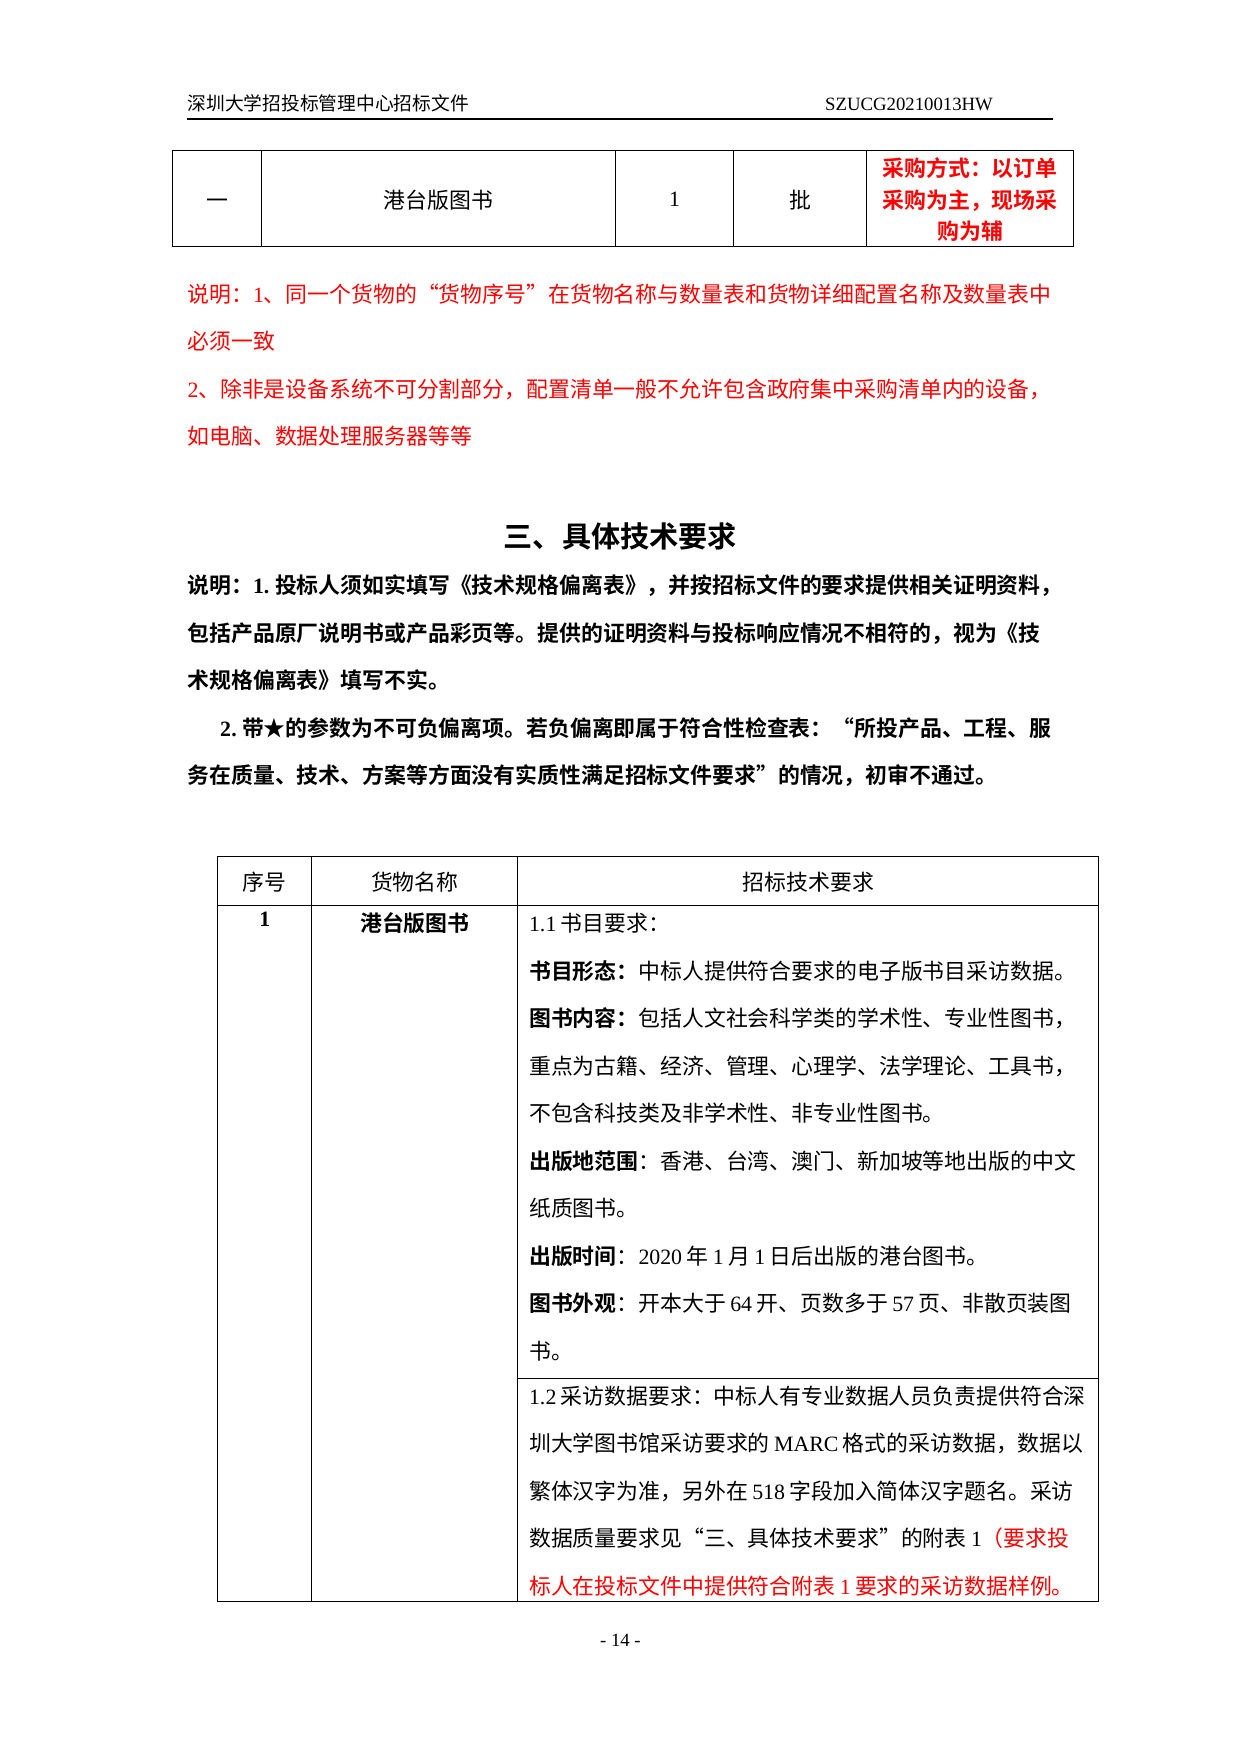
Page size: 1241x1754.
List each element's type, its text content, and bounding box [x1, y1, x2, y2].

table_cell 采购方式：以订单采购为主，现场采购为辅 [867, 151, 1073, 246]
table_cell 1 [218, 906, 311, 1601]
table_cell 1 [616, 151, 733, 246]
table_header 序号 [218, 857, 311, 905]
text 说明：1、同一个货物的“货物序号”在货物名称与数量表和货物详细配置名称及数量表中必须一致 [187, 277, 1053, 356]
text 2. 带★的参数为不可负偏离项。若负偏离即属于符合性检查表：“所投产品、工程、服务在质量、技术、方案等方面没有实质性满足招标文件要求”的情况，初审不通过。 [187, 711, 1053, 790]
table_cell 港台版图书 [312, 906, 517, 1601]
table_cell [518, 1379, 1098, 1601]
table_cell 1.1书目要求： 书目形态：中标人提供符合要求的电子版书目采访数据。 图书内容：包括人文社会科学类的学术性、专业性图书，重点为古籍、经济、管理、心理学、法学理论、工具书，不包含科技类及非学术性、非专业性图书。 出版地范围：香港、台湾、澳门、新加坡等地出版的中文纸质图书。 出版时间：2020年1月1日后出版的港台图书。 图书外观：开本大于64开、页数多于57页、非散页装图书。 [518, 906, 1098, 1378]
text 说明：1. 投标人须如实填写《技术规格偏离表》，并按招标文件的要求提供相关证明资料，包括产品原厂说明书或产品彩页等。提供的证明资料与投标响应情况不相符的，视为《技术规格偏离表》填写不实。 [187, 568, 1053, 695]
table_header 货物名称 [312, 857, 517, 905]
text 2、除非是设备系统不可分割部分，配置清单一般不允许包含政府集中采购清单内的设备，如电脑、数据处理服务器等等 [187, 372, 1053, 451]
table_cell 港台版图书 [262, 151, 615, 246]
table_header 招标技术要求 [518, 857, 1098, 905]
table_cell 批 [734, 151, 866, 246]
table_cell 一 [173, 151, 261, 246]
subtitle 三、具体技术要求 [187, 513, 1053, 556]
